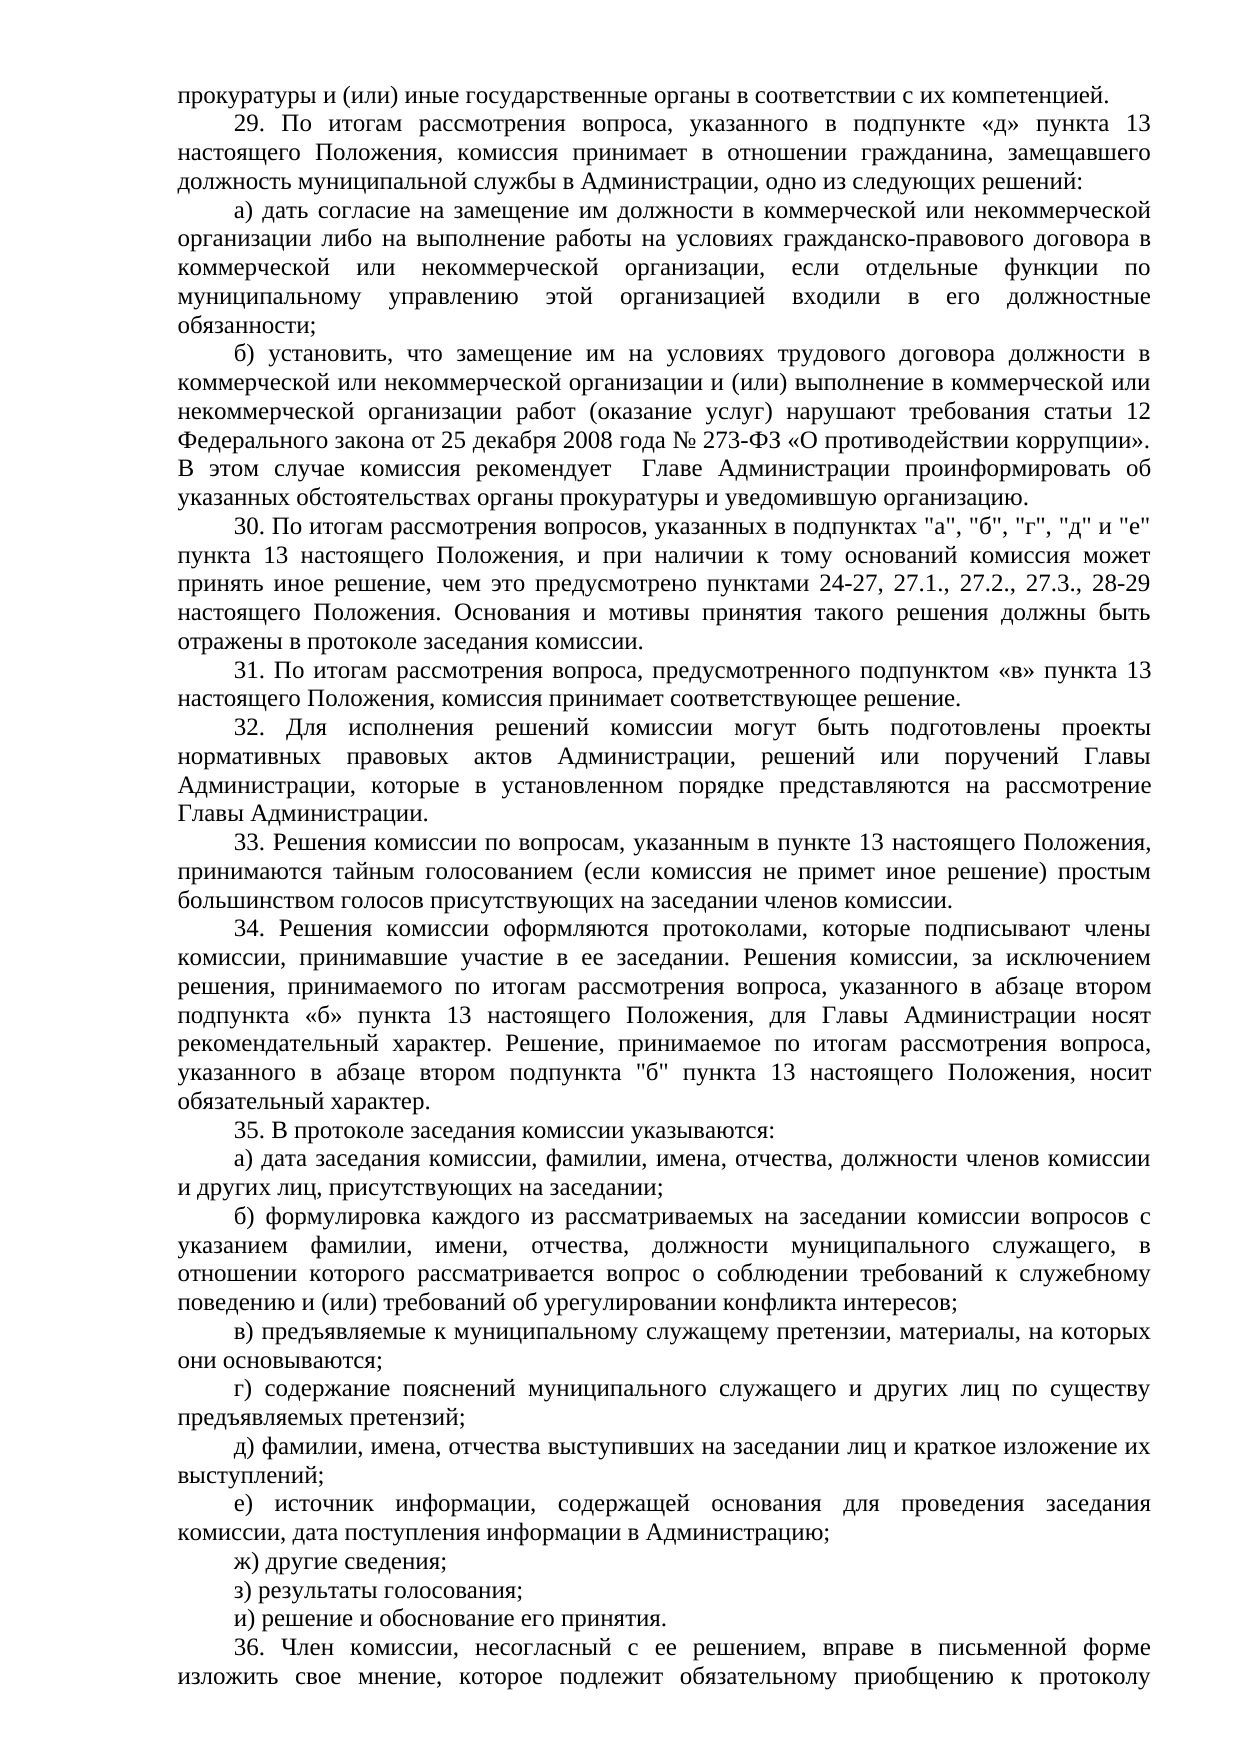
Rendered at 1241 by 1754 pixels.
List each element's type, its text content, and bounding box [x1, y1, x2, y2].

text а) дать согласие на замещение им должности в коммерческой или некоммерческой организации либо на выполнение работы на условиях гражданско-правового договора в коммерческой или некоммерческой организации, если отдельные функции по муниципальному управлению этой организацией входили в его должностные обязанности; [177, 195, 1152, 338]
text з) результаты голосования; [177, 1575, 1152, 1603]
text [177, 1632, 1152, 1690]
text 35. В протоколе заседания комиссии указываются: [177, 1115, 1152, 1143]
text в) предъявляемые к муниципальному служащему претензии, материалы, на которых они основываются; [177, 1316, 1152, 1373]
text г) содержание пояснений муниципального служащего и других лиц по существу предъявляемых претензий; [177, 1373, 1152, 1431]
text 30. По итогам рассмотрения вопросов, указанных в подпунктах "а", "б", "г", "д" и "е" пункта 13 настоящего Положения, и при наличии к тому оснований комиссия может принять иное решение, чем это предусмотрено пунктами 24-27, 27.1., 27.2., 27.3., 28-29 настоящего Положения. Основания и мотивы принятия такого решения должны быть отражены в протоколе заседания комиссии. [177, 511, 1152, 655]
text д) фамилии, имена, отчества выступивших на заседании лиц и краткое изложение их выступлений; [177, 1431, 1152, 1488]
text и) решение и обоснование его принятия. [177, 1603, 1152, 1632]
text е) источник информации, содержащей основания для проведения заседания комиссии, дата поступления информации в Администрацию; [177, 1488, 1152, 1546]
text б) установить, что замещение им на условиях трудового договора должности в коммерческой или некоммерческой организации и (или) выполнение в коммерческой или некоммерческой организации работ (оказание услуг) нарушают требования статьи 12 Федерального закона от 25 декабря 2008 года № 273-ФЗ «О противодействии коррупции». В этом случае комиссия рекомендует Главе Администрации проинформировать об указанных обстоятельствах органы прокуратуры и уведомившую организацию. [177, 338, 1152, 511]
text а) дата заседания комиссии, фамилии, имена, отчества, должности членов комиссии и других лиц, присутствующих на заседании; [177, 1143, 1152, 1201]
text 29. По итогам рассмотрения вопроса, указанного в подпункте «д» пункта 13 настоящего Положения, комиссия принимает в отношении гражданина, замещавшего должность муниципальной службы в Администрации, одно из следующих решений: [177, 108, 1152, 195]
text ж) другие сведения; [177, 1546, 1152, 1575]
text 32. Для исполнения решений комиссии могут быть подготовлены проекты нормативных правовых актов Администрации, решений или поручений Главы Администрации, которые в установленном порядке представляются на рассмотрение Главы Администрации. [177, 712, 1152, 827]
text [177, 80, 1152, 108]
text б) формулировка каждого из рассматриваемых на заседании комиссии вопросов с указанием фамилии, имени, отчества, должности муниципального служащего, в отношении которого рассматривается вопрос о соблюдении требований к служебному поведению и (или) требований об урегулировании конфликта интересов; [177, 1201, 1152, 1316]
text 33. Решения комиссии по вопросам, указанным в пункте 13 настоящего Положения, принимаются тайным голосованием (если комиссия не примет иное решение) простым большинством голосов присутствующих на заседании членов комиссии. [177, 827, 1152, 913]
text 31. По итогам рассмотрения вопроса, предусмотренного подпунктом «в» пункта 13 настоящего Положения, комиссия принимает соответствующее решение. [177, 655, 1152, 712]
text 34. Решения комиссии оформляются протоколами, которые подписывают члены комиссии, принимавшие участие в ее заседании. Решения комиссии, за исключением решения, принимаемого по итогам рассмотрения вопроса, указанного в абзаце втором подпункта «б» пункта 13 настоящего Положения, для Главы Администрации носят рекомендательный характер. Решение, принимаемое по итогам рассмотрения вопроса, указанного в абзаце втором подпункта "б" пункта 13 настоящего Положения, носит обязательный характер. [177, 913, 1152, 1115]
